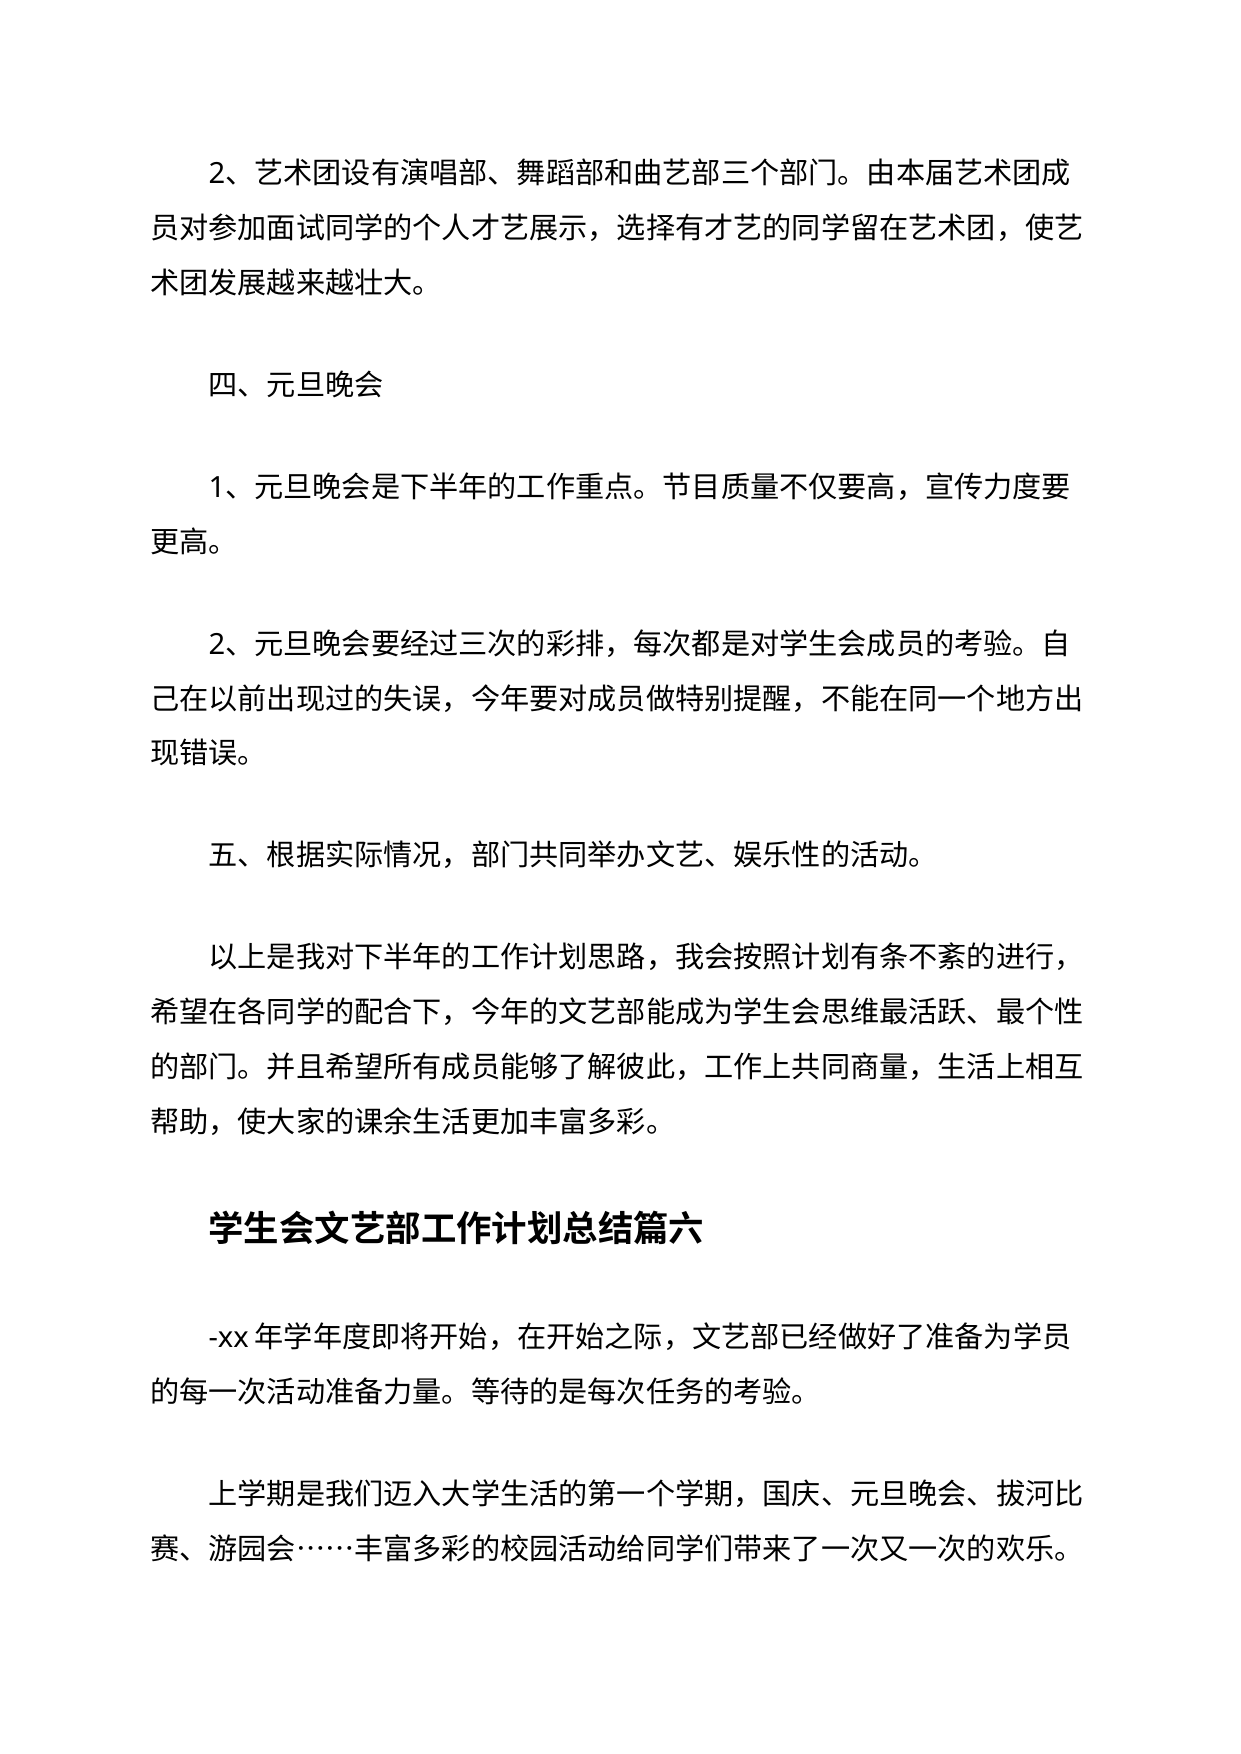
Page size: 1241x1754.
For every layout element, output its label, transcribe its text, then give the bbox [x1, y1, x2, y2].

text 2、艺术团设有演唱部、舞蹈部和曲艺部三个部门。由本届艺术团成员对参加面试同学的个人才艺展示，选择有才艺的同学留在艺术团，使艺术团发展越来越壮大。 [150, 150, 1090, 302]
text 以上是我对下半年的工作计划思路，我会按照计划有条不紊的进行，希望在各同学的配合下，今年的文艺部能成为学生会思维最活跃、最个性的部门。并且希望所有成员能够了解彼此，工作上共同商量，生活上相互帮助，使大家的课余生活更加丰富多彩。 [150, 934, 1090, 1141]
text 1、元旦晚会是下半年的工作重点。节目质量不仅要高，宣传力度要更高。 [150, 463, 1090, 561]
text 四、元旦晚会 [150, 362, 1090, 404]
text 上学期是我们迈入大学生活的第一个学期，国庆、元旦晚会、拔河比赛、游园会……丰富多彩的校园活动给同学们带来了一次又一次的欢乐。 [150, 1470, 1090, 1567]
text -xx年学年度即将开始，在开始之际，文艺部已经做好了准备为学员的每一次活动准备力量。等待的是每次任务的考验。 [150, 1313, 1090, 1411]
text 五、根据实际情况，部门共同举办文艺、娱乐性的活动。 [150, 832, 1090, 874]
text 学生会文艺部工作计划总结篇六 [150, 1200, 1090, 1251]
text 2、元旦晚会要经过三次的彩排，每次都是对学生会成员的考验。自己在以前出现过的失误，今年要对成员做特别提醒，不能在同一个地方出现错误。 [150, 620, 1090, 772]
